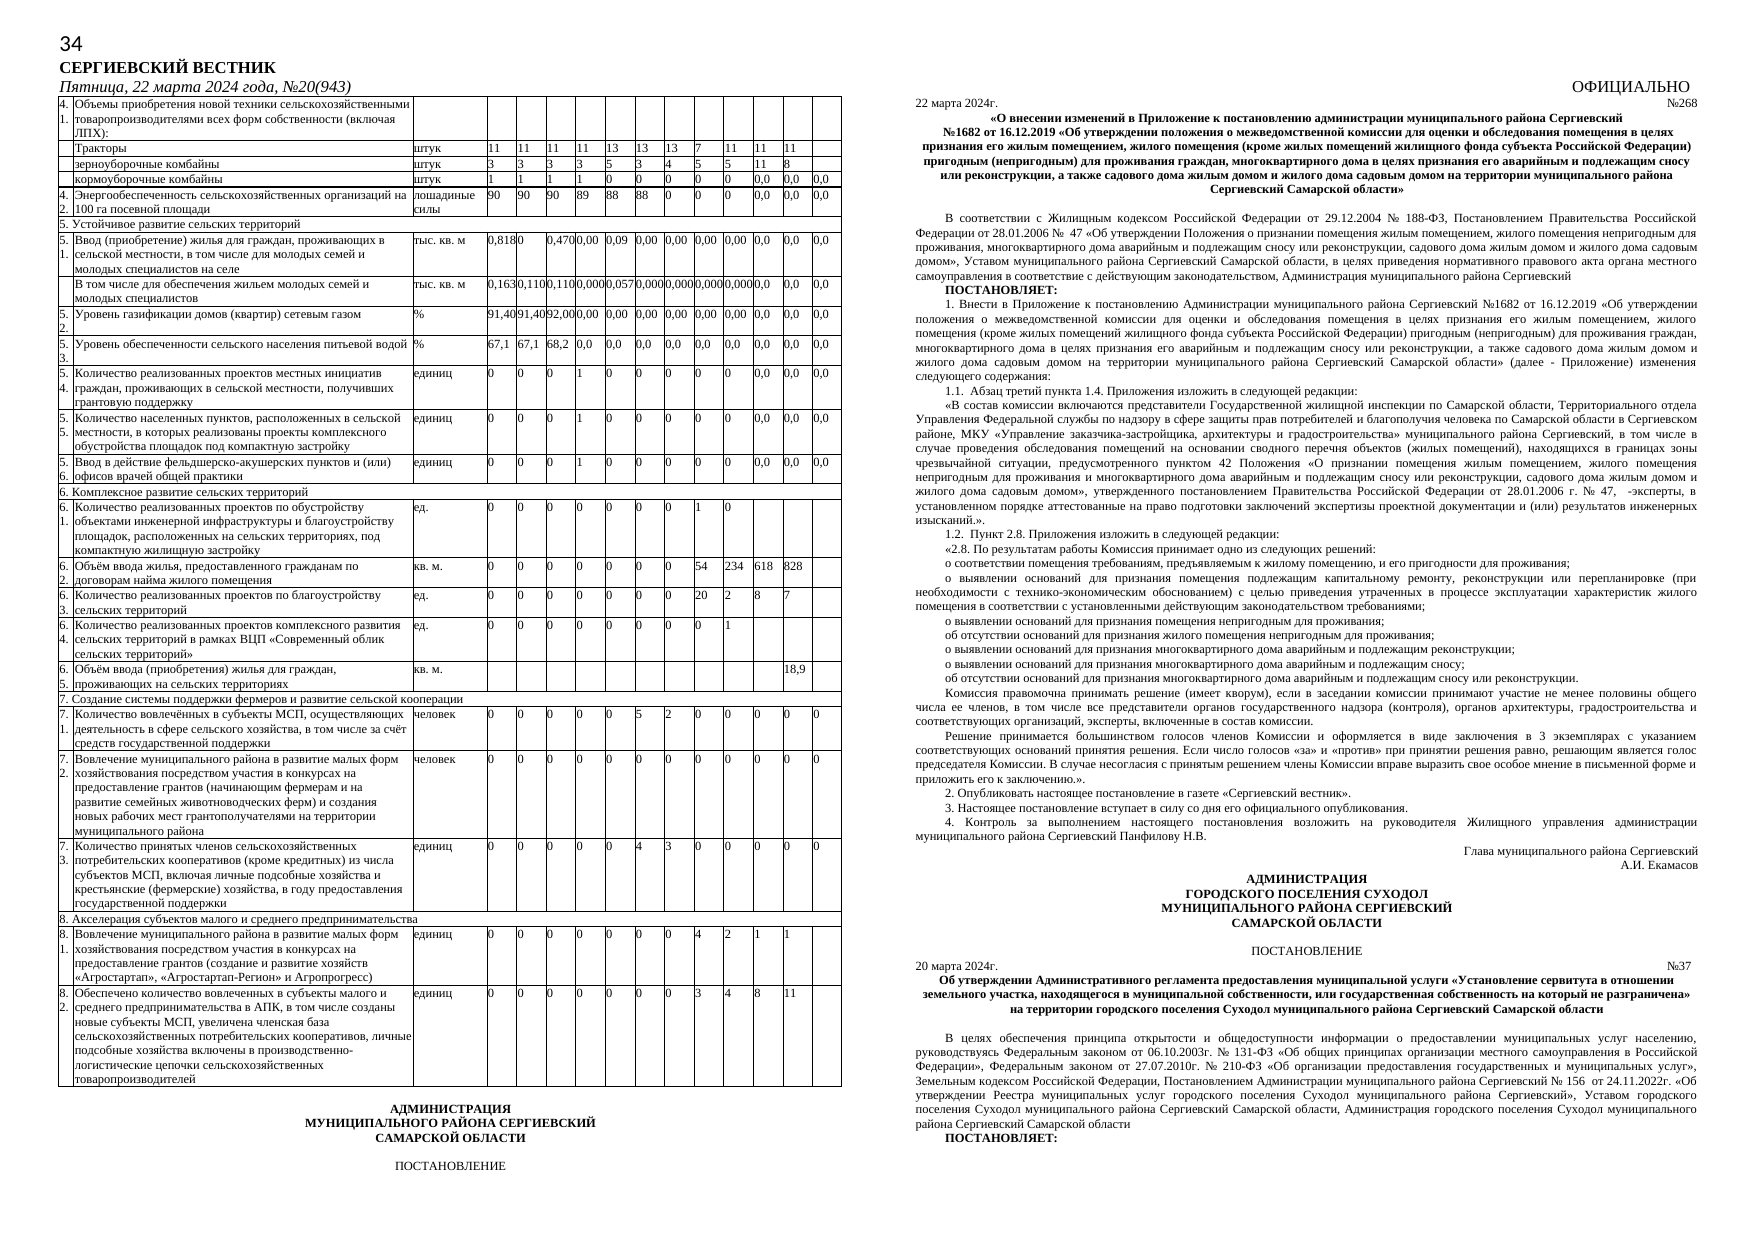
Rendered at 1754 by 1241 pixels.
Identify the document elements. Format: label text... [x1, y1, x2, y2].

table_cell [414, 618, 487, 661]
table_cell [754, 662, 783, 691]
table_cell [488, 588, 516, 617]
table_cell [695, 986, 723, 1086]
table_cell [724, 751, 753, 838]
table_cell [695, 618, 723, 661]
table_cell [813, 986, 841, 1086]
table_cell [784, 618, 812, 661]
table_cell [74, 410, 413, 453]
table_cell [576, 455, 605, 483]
text Об утверждении Административного регламента предоставления муниципальной услуги «Установление сервитута в отношении земельного участка, находящегося в муниципальной собственности, или государственная собственность на который не разграничена» на территории городского поселения Суходол муниципального района Сергиевский Самарской области [915, 973, 1698, 1016]
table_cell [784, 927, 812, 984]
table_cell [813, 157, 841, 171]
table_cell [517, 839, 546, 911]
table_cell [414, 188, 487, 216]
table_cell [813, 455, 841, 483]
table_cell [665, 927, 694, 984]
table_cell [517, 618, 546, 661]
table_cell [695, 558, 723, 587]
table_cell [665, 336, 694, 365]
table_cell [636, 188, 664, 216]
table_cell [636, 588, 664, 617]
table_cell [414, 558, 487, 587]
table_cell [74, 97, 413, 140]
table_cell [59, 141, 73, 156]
text АДМИНИСТРАЦИЯ [915, 872, 1698, 887]
text о выявлении оснований для признания многоквартирного дома аварийным и подлежащим сносу; [915, 657, 1698, 671]
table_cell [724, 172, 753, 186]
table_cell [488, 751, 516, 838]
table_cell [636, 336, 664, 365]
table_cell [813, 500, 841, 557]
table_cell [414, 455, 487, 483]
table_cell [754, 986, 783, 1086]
text ПОСТАНОВЛЯЕТ: [915, 283, 1698, 297]
text 20 марта 2024г. №37 [915, 958, 1698, 973]
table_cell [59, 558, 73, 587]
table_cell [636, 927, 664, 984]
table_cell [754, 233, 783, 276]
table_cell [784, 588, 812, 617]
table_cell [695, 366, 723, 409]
text САМАРСКОЙ ОБЛАСТИ [915, 915, 1698, 930]
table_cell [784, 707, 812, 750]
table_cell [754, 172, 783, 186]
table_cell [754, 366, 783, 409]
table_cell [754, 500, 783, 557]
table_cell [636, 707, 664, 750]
text ПОСТАНОВЛЕНИЕ [915, 944, 1698, 958]
text о выявлении оснований для признания многоквартирного дома аварийным и подлежащим реконструкции; [915, 642, 1698, 657]
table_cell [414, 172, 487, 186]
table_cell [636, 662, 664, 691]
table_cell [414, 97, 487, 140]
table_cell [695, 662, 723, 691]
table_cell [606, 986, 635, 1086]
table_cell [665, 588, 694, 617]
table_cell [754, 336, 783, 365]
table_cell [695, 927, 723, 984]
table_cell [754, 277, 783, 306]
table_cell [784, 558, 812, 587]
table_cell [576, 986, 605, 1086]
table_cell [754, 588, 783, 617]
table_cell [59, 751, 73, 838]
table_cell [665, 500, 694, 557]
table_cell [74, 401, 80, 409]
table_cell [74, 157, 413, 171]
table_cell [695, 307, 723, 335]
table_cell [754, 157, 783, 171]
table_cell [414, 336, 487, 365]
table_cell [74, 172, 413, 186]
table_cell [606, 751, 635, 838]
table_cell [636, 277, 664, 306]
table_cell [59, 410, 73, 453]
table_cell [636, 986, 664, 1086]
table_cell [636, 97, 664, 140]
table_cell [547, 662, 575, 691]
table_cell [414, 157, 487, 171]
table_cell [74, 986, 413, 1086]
text В целях обеспечения принципа открытости и общедоступности информации о предоставлении муниципальных услуг населению, руководствуясь Федеральным законом от 06.10.2003г. № 131-ФЗ «Об общих принципах организации местного самоуправления в Российской Федерации», Федеральным законом от 27.07.2010г. № 210-ФЗ «Об организации предоставления государственных и муниципальных услуг», Земельным кодексом Российской Федерации, Постановлением Администрации муниципального района Сергиевский № 156 от 24.11.2022г. «Об утверждении Реестра муниципальных услуг городского поселения Суходол муниципального района Сергиевский», Уставом городского поселения Суходол муниципального района Сергиевский Самарской области, Администрация городского поселения Суходол муниципального района Сергиевский Самарской области [915, 1030, 1698, 1131]
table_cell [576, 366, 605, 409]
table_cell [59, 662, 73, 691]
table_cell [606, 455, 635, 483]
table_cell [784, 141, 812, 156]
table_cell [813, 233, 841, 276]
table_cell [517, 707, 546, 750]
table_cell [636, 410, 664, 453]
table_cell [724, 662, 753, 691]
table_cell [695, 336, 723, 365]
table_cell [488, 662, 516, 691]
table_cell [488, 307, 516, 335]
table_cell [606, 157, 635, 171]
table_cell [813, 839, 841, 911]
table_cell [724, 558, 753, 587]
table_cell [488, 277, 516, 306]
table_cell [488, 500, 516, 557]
text 22 марта 2024г. №268 [915, 96, 1698, 110]
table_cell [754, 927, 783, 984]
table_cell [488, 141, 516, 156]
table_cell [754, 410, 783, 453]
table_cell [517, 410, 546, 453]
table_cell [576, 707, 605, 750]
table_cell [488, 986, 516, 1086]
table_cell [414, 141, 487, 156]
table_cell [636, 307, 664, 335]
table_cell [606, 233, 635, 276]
text №1682 от 16.12.2019 «Об утверждении положения о межведомственной комиссии для оценки и обследования помещения в целях признания его жилым помещением, жилого помещения (кроме жилых помещений жилищного фонда субъекта Российской Федерации) пригодным (непригодным) для проживания граждан, многоквартирного дома в целях признания его аварийным и подлежащим сносу или реконструкции, а также садового дома жилым домом и жилого дома садовым домом на территории муниципального района Сергиевский Самарской области» [915, 125, 1698, 197]
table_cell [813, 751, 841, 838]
text 2. Опубликовать настоящее постановление в газете «Сергиевский вестник». [915, 786, 1698, 800]
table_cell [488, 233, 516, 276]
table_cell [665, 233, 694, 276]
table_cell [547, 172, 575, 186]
text ГОРОДСКОГО ПОСЕЛЕНИЯ СУХОДОЛ [915, 887, 1698, 901]
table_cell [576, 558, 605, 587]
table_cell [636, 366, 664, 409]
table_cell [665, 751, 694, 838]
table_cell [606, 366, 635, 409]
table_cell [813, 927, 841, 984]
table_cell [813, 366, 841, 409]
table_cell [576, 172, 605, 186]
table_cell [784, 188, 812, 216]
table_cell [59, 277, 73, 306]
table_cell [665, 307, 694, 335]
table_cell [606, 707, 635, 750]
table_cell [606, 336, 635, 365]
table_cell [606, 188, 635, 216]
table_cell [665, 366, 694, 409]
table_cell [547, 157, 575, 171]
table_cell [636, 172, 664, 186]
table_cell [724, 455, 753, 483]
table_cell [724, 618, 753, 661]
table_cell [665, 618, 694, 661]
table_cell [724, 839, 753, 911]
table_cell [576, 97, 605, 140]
text ПОСТАНОВЛЯЕТ: [915, 1131, 1698, 1145]
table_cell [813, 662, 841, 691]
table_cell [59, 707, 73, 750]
text о выявлении оснований для признания помещения подлежащим капитальному ремонту, реконструкции или перепланировке (при необходимости с технико-экономическим обоснованием) с целью приведения утраченных в процессе эксплуатации характеристик жилого помещения в соответствии с установленными действующим законодательством требованиями; [915, 570, 1698, 613]
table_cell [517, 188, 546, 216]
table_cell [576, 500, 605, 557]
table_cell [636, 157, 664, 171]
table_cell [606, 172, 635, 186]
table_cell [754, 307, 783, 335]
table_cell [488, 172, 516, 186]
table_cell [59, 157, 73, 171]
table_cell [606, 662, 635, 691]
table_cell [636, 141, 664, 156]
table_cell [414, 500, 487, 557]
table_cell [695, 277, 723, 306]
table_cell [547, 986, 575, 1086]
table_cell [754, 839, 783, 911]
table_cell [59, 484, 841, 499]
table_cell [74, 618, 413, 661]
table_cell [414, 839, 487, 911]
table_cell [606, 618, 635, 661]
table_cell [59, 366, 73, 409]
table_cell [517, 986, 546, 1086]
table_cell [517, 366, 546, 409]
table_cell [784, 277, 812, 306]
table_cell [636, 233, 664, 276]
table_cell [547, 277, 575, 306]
text «2.8. По результатам работы Комиссия принимает одно из следующих решений: [915, 542, 1698, 556]
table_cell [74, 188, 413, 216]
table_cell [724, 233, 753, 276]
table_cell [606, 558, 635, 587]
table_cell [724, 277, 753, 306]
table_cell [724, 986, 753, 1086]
text ПОСТАНОВЛЕНИЕ [59, 1159, 842, 1173]
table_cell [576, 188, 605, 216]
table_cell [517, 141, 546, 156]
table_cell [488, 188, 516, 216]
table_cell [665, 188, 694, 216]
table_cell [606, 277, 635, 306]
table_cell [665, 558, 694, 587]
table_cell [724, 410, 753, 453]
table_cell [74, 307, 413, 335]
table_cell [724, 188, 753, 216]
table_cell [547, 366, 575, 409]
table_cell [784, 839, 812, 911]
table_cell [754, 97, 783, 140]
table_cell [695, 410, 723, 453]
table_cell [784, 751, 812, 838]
text об отсутствии оснований для признания жилого помещения непригодным для проживания; [915, 628, 1698, 642]
text САМАРСКОЙ ОБЛАСТИ [59, 1130, 842, 1145]
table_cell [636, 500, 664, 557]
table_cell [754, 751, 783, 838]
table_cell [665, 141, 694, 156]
text «О внесении изменений в Приложение к постановлению администрации муниципального района Сергиевский [915, 110, 1698, 125]
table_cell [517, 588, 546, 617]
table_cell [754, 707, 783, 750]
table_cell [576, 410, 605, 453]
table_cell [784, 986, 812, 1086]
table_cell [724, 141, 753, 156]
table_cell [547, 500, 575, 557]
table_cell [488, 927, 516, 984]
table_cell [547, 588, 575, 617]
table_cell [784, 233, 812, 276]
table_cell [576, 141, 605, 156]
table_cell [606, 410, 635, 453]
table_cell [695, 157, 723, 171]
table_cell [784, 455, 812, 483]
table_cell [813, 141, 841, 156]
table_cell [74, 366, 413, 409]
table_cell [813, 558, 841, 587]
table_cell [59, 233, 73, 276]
text 1.1. Абзац третий пункта 1.4. Приложения изложить в следующей редакции: [915, 383, 1698, 398]
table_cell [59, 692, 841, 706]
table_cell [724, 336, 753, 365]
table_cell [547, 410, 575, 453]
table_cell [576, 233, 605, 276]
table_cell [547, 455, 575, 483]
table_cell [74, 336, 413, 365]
text Решение принимается большинством голосов членов Комиссии и оформляется в виде заключения в 3 экземплярах с указанием соответствующих оснований принятия решения. Если число голосов «за» и «против» при принятии решения равно, решающим является голос председателя Комиссии. В случае несогласия с принятым решением члены Комиссии вправе выразить свое особое мнение в письменной форме и приложить его к заключению.». [915, 728, 1698, 786]
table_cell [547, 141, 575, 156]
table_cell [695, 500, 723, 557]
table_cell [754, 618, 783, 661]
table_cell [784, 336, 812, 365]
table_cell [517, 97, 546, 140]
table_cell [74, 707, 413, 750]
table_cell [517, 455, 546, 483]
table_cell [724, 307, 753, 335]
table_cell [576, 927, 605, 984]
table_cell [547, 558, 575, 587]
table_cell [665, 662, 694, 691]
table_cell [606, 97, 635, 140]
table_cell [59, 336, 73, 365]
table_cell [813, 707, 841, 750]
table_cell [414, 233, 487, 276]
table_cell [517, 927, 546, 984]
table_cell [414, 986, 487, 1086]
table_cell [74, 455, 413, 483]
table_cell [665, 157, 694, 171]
text МУНИЦИПАЛЬНОГО РАЙОНА СЕРГИЕВСКИЙ [59, 1116, 842, 1130]
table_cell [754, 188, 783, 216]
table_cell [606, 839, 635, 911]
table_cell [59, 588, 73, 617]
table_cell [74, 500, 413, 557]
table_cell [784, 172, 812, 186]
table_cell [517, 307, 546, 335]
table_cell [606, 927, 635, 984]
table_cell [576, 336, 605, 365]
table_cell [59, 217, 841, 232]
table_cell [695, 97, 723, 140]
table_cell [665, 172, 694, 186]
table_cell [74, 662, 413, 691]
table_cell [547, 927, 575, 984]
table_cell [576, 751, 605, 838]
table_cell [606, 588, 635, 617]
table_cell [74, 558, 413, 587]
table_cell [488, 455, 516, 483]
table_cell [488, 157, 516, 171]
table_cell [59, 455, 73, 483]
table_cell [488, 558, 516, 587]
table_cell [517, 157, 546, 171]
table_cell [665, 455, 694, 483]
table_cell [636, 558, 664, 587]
text Комиссия правомочна принимать решение (имеет кворум), если в заседании комиссии принимают участие не менее половины общего числа ее членов, в том числе все представители органов государственного надзора (контроля), органов архитектуры, градостроительства и соответствующих организаций, эксперты, включенные в состав комиссии. [915, 685, 1698, 728]
text АДМИНИСТРАЦИЯ [59, 1102, 842, 1116]
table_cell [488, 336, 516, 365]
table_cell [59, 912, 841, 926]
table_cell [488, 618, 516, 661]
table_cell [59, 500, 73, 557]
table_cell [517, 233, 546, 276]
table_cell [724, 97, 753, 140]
text «В состав комиссии включаются представители Государственной жилищной инспекции по Самарской области, Территориального отдела Управления Федеральной службы по надзору в сфере защиты прав потребителей и благополучия человека по Самарской области в Сергиевском районе, МКУ «Управление заказчика-застройщика, архитектуры и градостроительства» муниципального района Сергиевский, в том числе в случае проведения обследования помещений на основании сводного перечня объектов (жилых помещений), находящихся в границах зоны чрезвычайной ситуации, предусмотренного пунктом 42 Положения «О признании помещения жилым помещением, жилого помещения непригодным для проживания и многоквартирного дома аварийным и подлежащим сносу или реконструкции, садового дома жилым домом и жилого дома садовым домом», утвержденного постановлением Правительства Российской Федерации от 28.01.2006 г. № 47, -эксперты, в установленном порядке аттестованные на право подготовки заключений экспертизы проектной документации и (или) результатов инженерных изысканий.». [915, 398, 1698, 527]
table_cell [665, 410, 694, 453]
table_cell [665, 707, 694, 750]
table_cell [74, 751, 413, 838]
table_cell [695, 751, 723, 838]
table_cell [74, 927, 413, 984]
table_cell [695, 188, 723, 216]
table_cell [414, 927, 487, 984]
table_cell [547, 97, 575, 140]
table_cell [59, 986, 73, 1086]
text А.И. Екамасов [915, 858, 1698, 872]
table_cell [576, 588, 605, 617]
text 1.2. Пункт 2.8. Приложения изложить в следующей редакции: [915, 527, 1698, 542]
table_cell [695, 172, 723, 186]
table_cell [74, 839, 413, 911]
text 1. Внести в Приложение к постановлению Администрации муниципального района Сергиевский №1682 от 16.12.2019 «Об утверждении положения о межведомственной комиссии для оценки и обследования помещения в целях признания его жилым помещением, жилого помещения (кроме жилых помещений жилищного фонда субъекта Российской Федерации) пригодным (непригодным) для проживания граждан, многоквартирного дома в целях признания его аварийным и подлежащим сносу или реконструкции, а также садового дома жилым домом и жилого дома садовым домом на территории муниципального района Сергиевский Самарской области» (далее - Приложение) изменения следующего содержания: [915, 297, 1698, 383]
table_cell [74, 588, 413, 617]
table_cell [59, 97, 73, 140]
text МУНИЦИПАЛЬНОГО РАЙОНА СЕРГИЕВСКИЙ [915, 901, 1698, 915]
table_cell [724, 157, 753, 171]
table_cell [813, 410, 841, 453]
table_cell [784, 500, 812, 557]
text Глава муниципального района Сергиевский [915, 843, 1698, 858]
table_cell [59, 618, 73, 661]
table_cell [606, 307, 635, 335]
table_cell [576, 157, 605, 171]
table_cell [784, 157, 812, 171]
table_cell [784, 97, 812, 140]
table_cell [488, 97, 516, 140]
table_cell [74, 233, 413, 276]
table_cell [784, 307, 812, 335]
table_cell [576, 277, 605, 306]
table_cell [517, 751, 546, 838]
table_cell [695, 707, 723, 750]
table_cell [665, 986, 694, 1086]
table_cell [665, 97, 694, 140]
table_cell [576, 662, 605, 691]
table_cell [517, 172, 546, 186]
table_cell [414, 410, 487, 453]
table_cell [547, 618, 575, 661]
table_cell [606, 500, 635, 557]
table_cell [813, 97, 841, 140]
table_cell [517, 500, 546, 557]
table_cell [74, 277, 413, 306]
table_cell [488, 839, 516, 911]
text 4. Контроль за выполнением настоящего постановления возложить на руководителя Жилищного управления администрации муниципального района Сергиевский Панфилову Н.В. [915, 815, 1698, 843]
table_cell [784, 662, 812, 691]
text В соответствии с Жилищным кодексом Российской Федерации от 29.12.2004 № 188-ФЗ, Постановлением Правительства Российской Федерации от 28.01.2006 № 47 «Об утверждении Положения о признании помещения жилым помещением, жилого помещения непригодным для проживания, многоквартирного дома аварийным и подлежащим сносу или реконструкции, садового дома жилым домом и жилого дома садовым домом», Уставом муниципального района Сергиевский Самарской области, в целях приведения нормативного правового акта органа местного самоуправления в соответствие с действующим законодательством, Администрация муниципального района Сергиевский [915, 211, 1698, 283]
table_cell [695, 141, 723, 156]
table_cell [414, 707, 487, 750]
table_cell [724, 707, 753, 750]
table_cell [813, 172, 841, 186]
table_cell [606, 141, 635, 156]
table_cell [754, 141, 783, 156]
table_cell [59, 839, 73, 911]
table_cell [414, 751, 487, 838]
text 3. Настоящее постановление вступает в силу со дня его официального опубликования. [915, 800, 1698, 815]
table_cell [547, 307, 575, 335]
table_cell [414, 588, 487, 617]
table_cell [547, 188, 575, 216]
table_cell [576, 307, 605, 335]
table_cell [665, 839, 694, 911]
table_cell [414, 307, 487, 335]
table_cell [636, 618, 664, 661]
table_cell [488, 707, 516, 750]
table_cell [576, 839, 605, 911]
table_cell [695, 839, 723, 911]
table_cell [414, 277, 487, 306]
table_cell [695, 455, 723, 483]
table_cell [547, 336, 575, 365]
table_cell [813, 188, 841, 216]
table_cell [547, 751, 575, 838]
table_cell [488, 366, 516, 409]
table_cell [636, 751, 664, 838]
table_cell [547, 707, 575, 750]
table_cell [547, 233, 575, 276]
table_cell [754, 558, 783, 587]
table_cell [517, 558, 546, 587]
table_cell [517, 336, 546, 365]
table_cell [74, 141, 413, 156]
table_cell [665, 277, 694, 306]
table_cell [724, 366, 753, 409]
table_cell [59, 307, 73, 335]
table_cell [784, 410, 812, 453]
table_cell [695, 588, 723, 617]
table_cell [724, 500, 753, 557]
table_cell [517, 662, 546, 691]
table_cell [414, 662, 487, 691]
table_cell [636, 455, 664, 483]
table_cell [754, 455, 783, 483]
text об отсутствии оснований для признания многоквартирного дома аварийным и подлежащим сносу или реконструкции. [915, 671, 1698, 685]
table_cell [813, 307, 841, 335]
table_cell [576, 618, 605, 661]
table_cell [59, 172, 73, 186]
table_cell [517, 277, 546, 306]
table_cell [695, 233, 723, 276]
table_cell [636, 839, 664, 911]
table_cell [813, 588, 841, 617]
text о выявлении оснований для признания помещения непригодным для проживания; [915, 613, 1698, 628]
text о соответствии помещения требованиям, предъявляемым к жилому помещению, и его пригодности для проживания; [915, 556, 1698, 570]
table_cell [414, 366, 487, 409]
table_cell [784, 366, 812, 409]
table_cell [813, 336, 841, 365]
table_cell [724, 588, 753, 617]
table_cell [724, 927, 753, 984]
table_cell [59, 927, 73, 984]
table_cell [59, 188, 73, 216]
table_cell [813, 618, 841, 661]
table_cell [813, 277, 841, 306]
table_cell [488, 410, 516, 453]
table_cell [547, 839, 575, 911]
